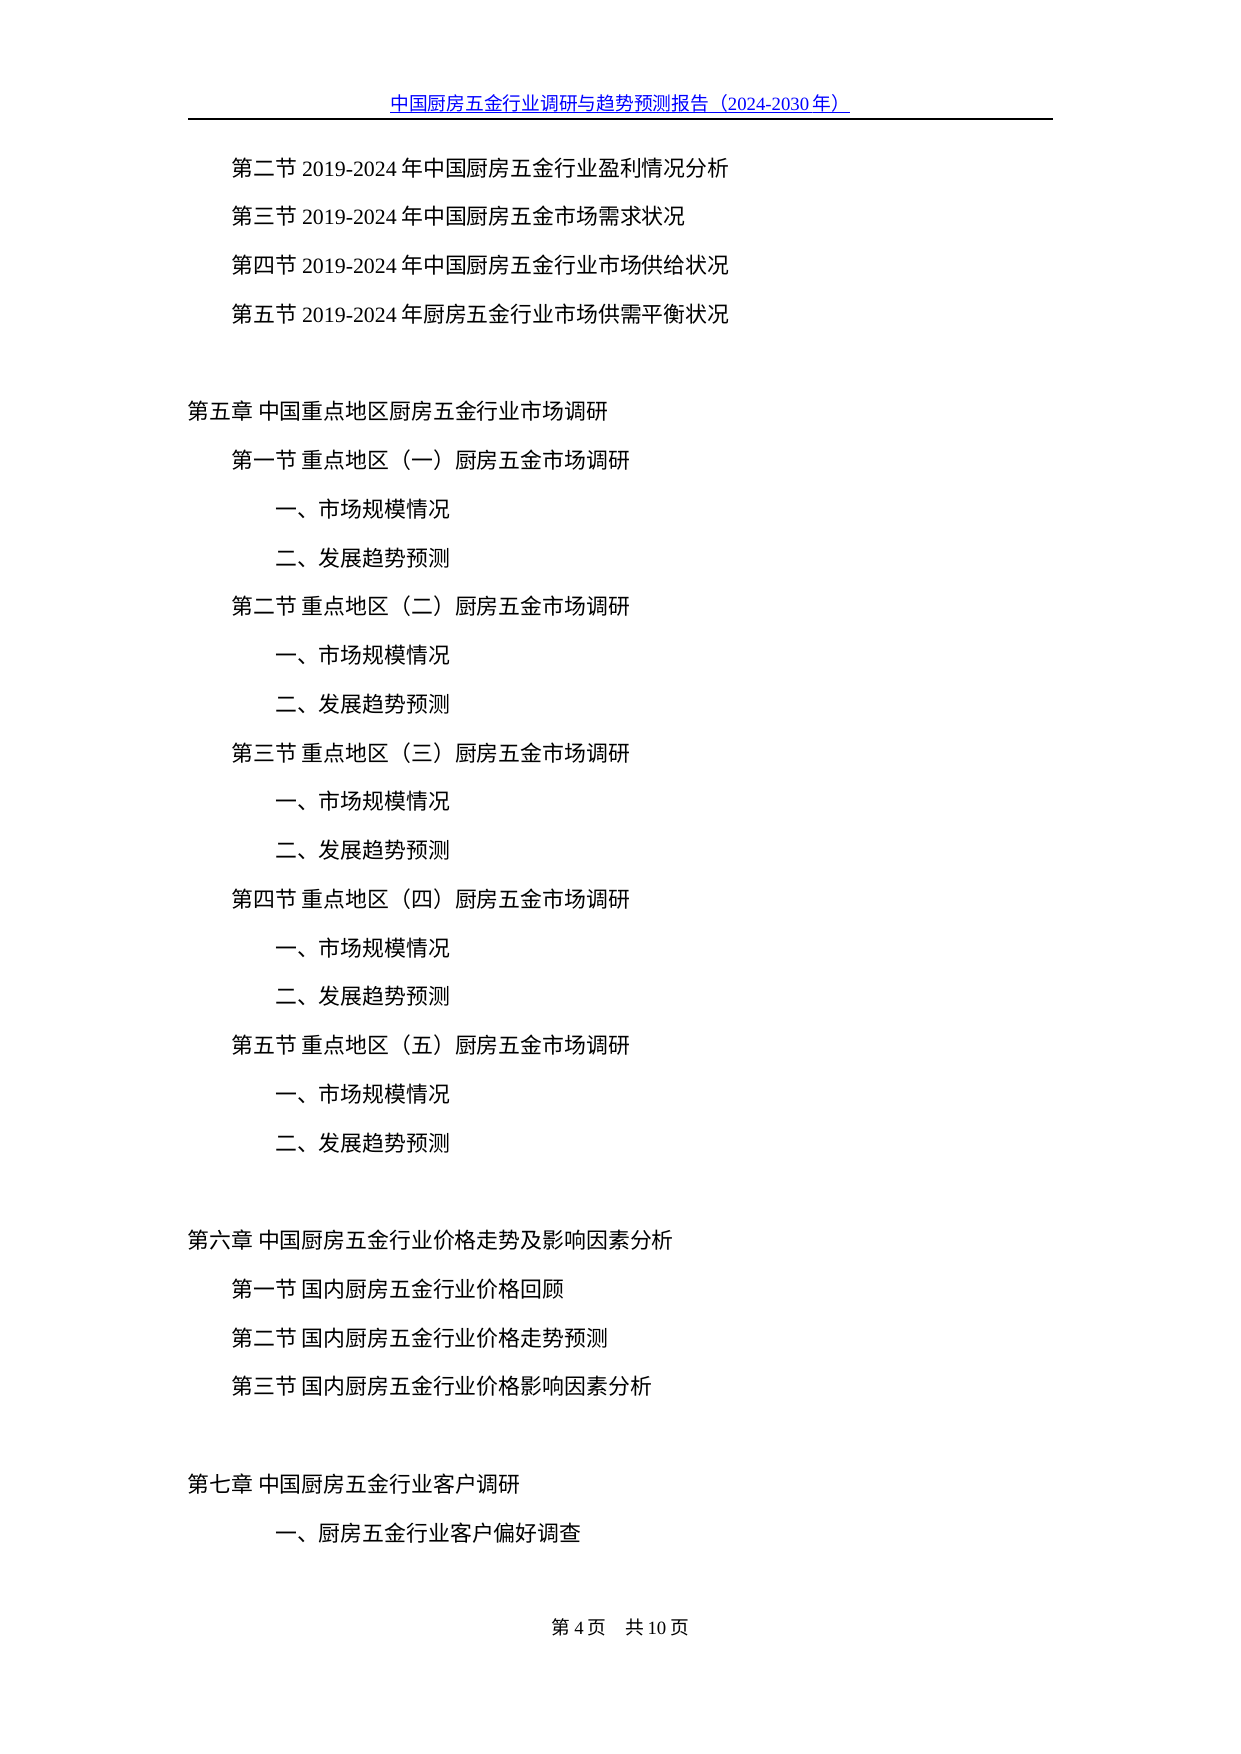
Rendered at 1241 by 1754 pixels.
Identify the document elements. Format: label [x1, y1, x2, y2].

text [187, 150, 1053, 1548]
